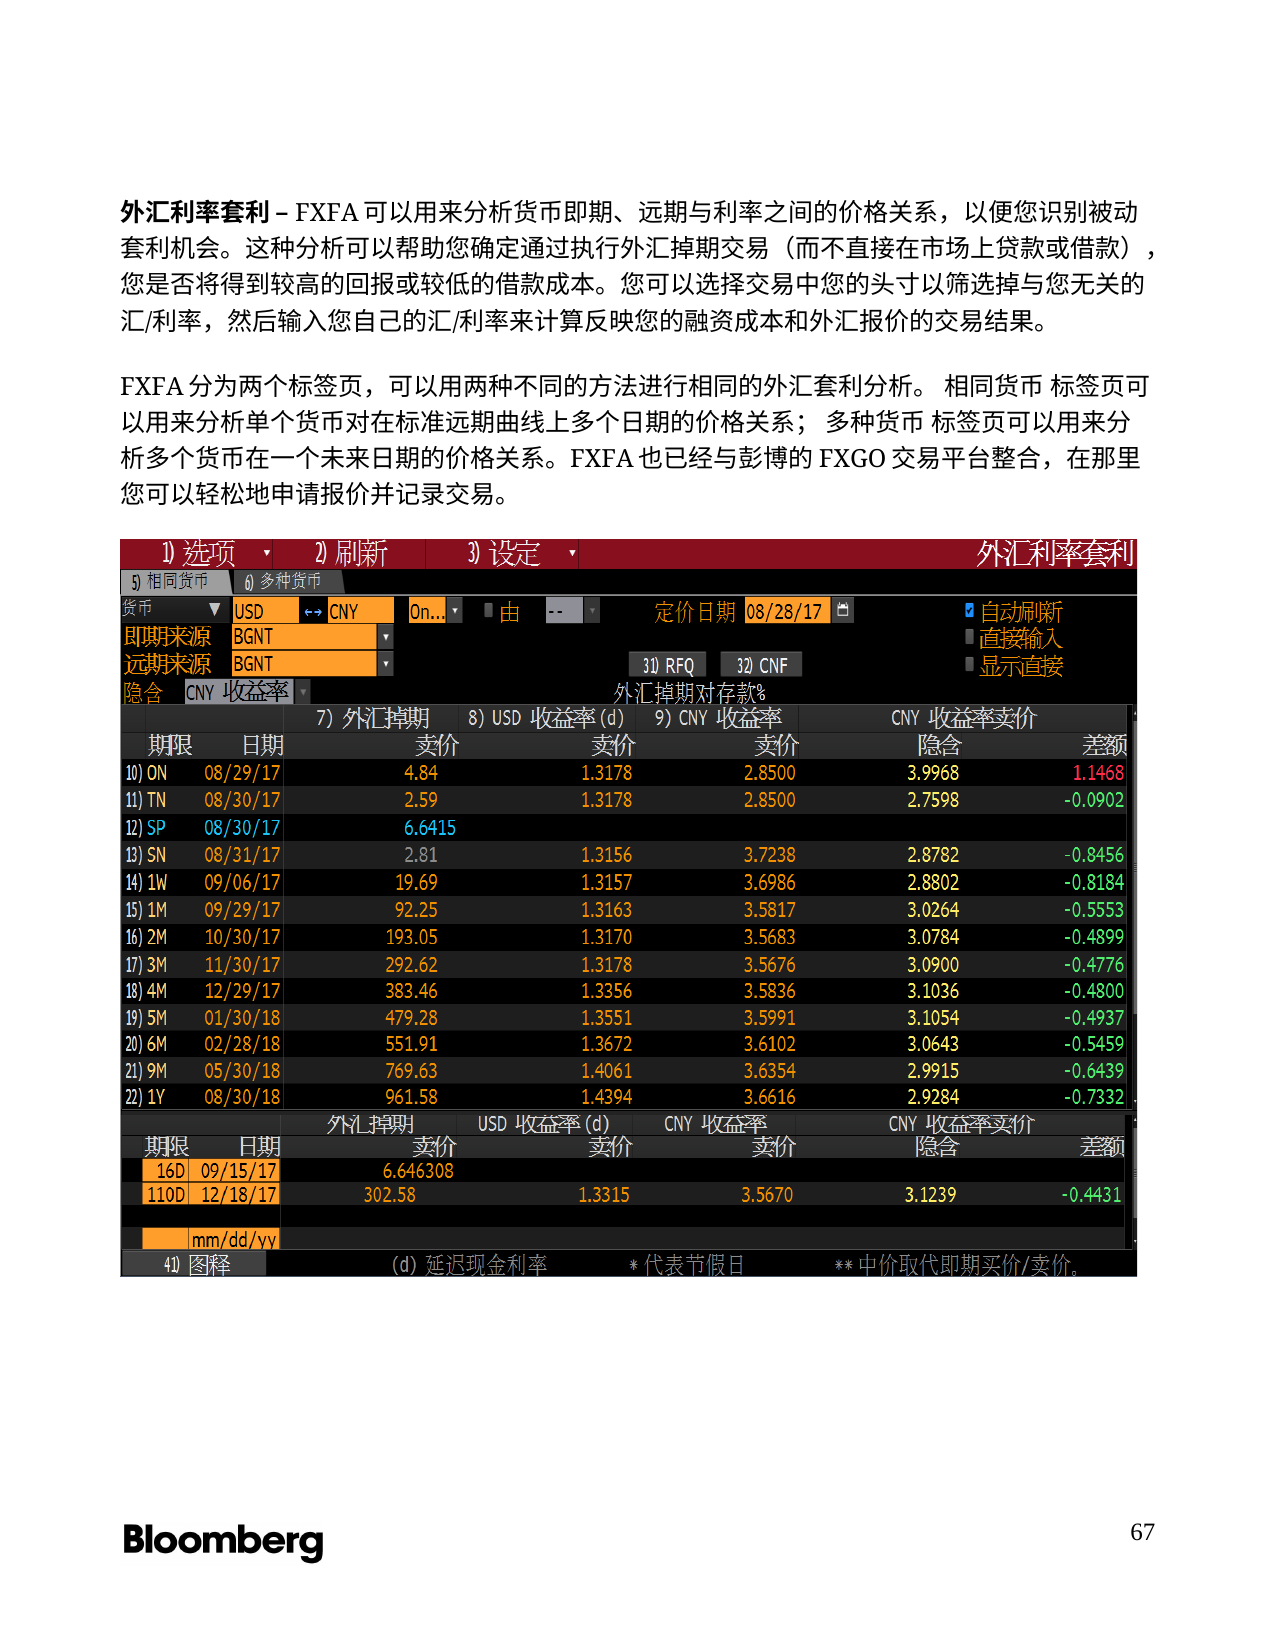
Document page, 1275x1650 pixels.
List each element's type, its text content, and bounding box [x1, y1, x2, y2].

picture [120, 539, 1138, 1277]
text 外汇利率套利 – FXFA可以用来分析货币即期、远期与利率之间的价格关系，以便您识别被动套利机会。这种分析可以帮助您确定通过执行外汇掉期交易（而不直接在市场上贷款或借款），您是否将得到较高的回报或较低的借款成本。您可以选择交易中您的头寸以筛选掉与您无关的汇/利率，然后输入您自己的汇/利率来计算反映您的融资成本和外汇报价的交易结果。 [120, 192, 1155, 366]
text FXFA分为两个标签页，可以用两种不同的方法进行相同的外汇套利分析。 相同货币 标签页可以用来分析单个货币对在标准远期曲线上多个日期的价格关系； 多种货币 标签页可以用来分析多个货币在一个未来日期的价格关系。FXFA也已经与彭博的FXGO交易平台整合，在那里您可以轻松地申请报价并记录交易。 [120, 366, 1155, 540]
